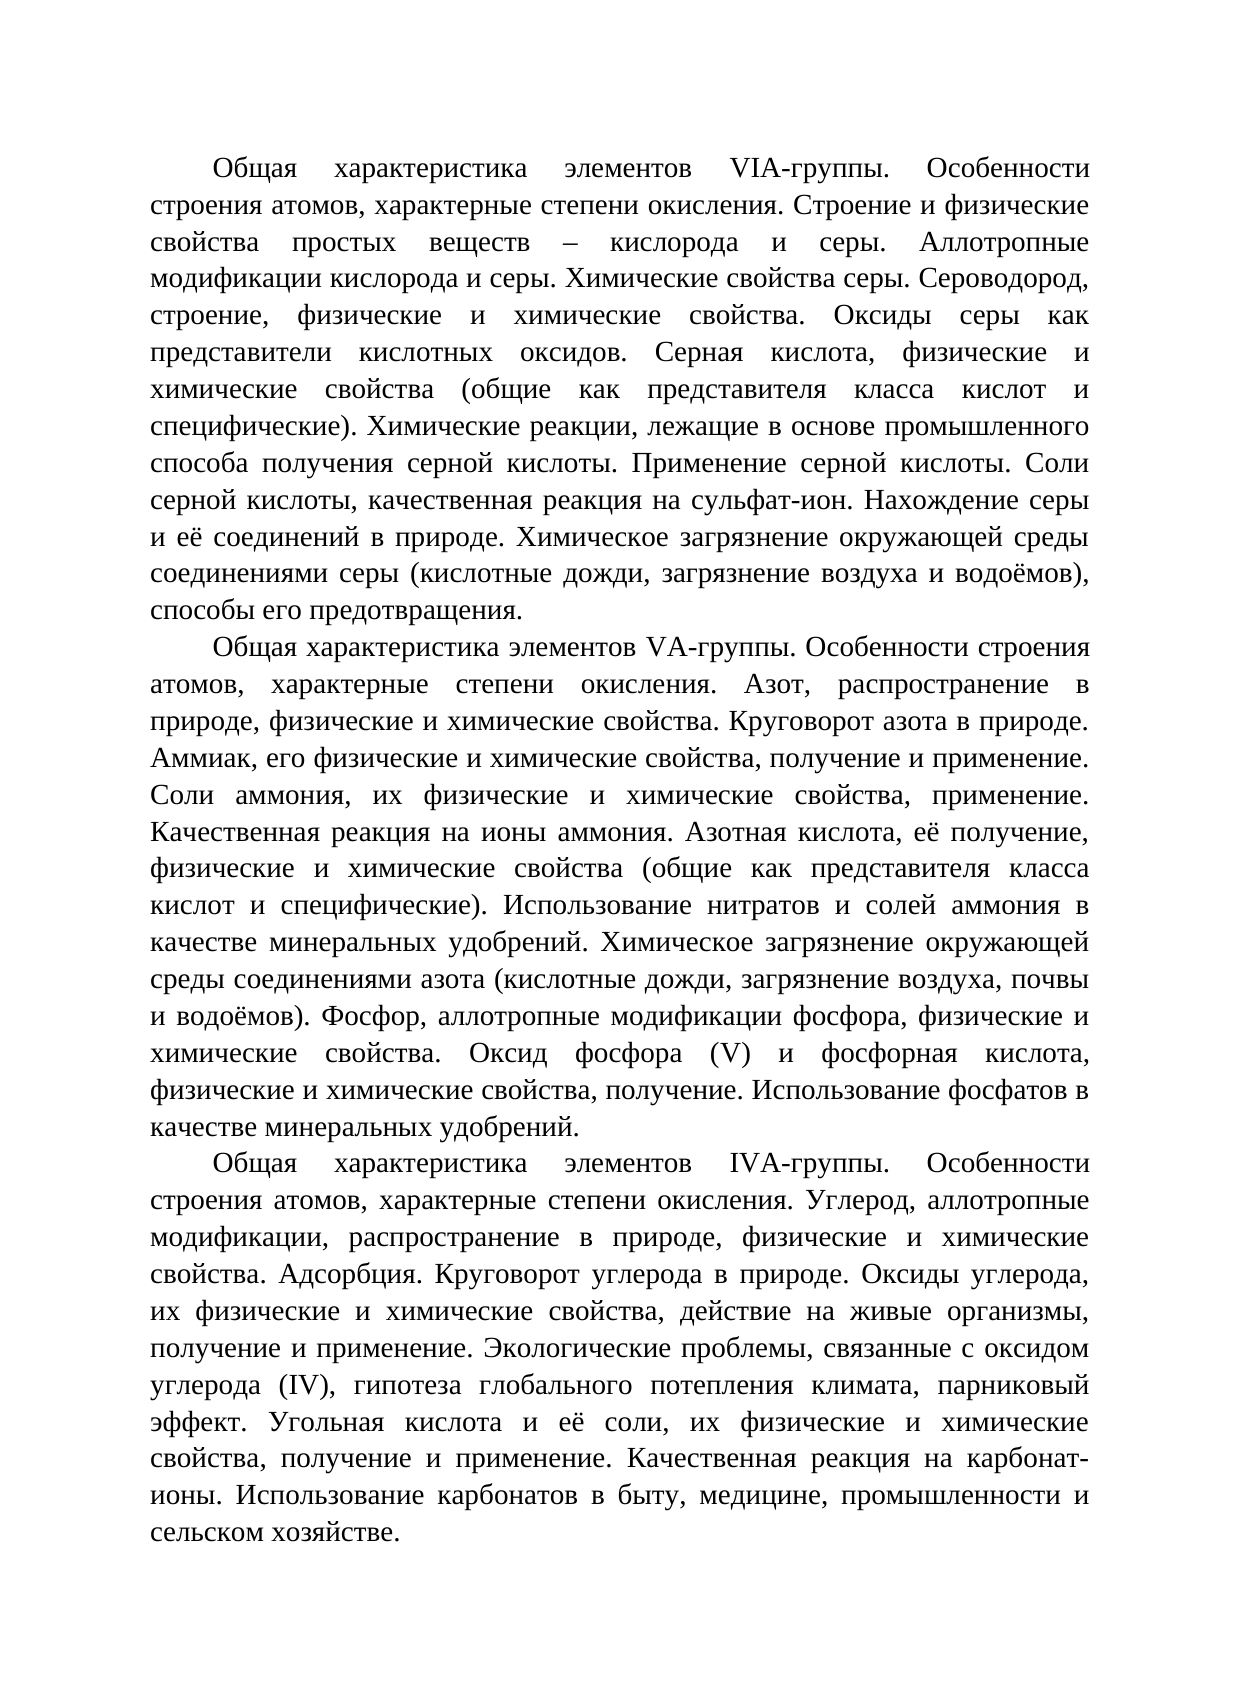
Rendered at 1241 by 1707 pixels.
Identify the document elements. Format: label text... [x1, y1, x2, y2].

text Общая характеристика элементов VА-группы. Особенности строения атомов, характерные степени окисления. Азот, распространение в природе, физические и химические свойства. Круговорот азота в природе. Аммиак, его физические и химические свойства, получение и применение. Соли аммония, их физические и химические свойства, применение. Качественная реакция на ионы аммония. Азотная кислота, её получение, физические и химические свойства (общие как представителя класса кислот и специфические). Использование нитратов и солей аммония в качестве минеральных удобрений. Химическое загрязнение окружающей среды соединениями азота (кислотные дожди, загрязнение воздуха, почвы и водоёмов). Фосфор, аллотропные модификации фосфора, физические и химические свойства. Оксид фосфора (V) и фосфорная кислота, физические и химические свойства, получение. Использование фосфатов в качестве минеральных удобрений. [150, 629, 1090, 1142]
text Общая характеристика элементов VIА-группы. Особенности строения атомов, характерные степени окисления. Строение и физические свойства простых веществ – кислорода и серы. Аллотропные модификации кислорода и серы. Химические свойства серы. Сероводород, строение, физические и химические свойства. Оксиды серы как представители кислотных оксидов. Серная кислота, физические и химические свойства (общие как представителя класса кислот и специфические). Химические реакции, лежащие в основе промышленного способа получения серной кислоты. Применение серной кислоты. Соли серной кислоты, качественная реакция на сульфат-ион. Нахождение серы и её соединений в природе. Химическое загрязнение окружающей среды соединениями серы (кислотные дожди, загрязнение воздуха и водоёмов), способы его предотвращения. [150, 150, 1090, 626]
text Общая характеристика элементов IVА-группы. Особенности строения атомов, характерные степени окисления. Углерод, аллотропные модификации, распространение в природе, физические и химические свойства. Адсорбция. Круговорот углерода в природе. Оксиды углерода, их физические и химические свойства, действие на живые организмы, получение и применение. Экологические проблемы, связанные с оксидом углерода (IV), гипотеза глобального потепления климата, парниковый эффект. Угольная кислота и её соли, их физические и химические свойства, получение и применение. Качественная реакция на карбонат-ионы. Использование карбонатов в быту, медицине, промышленности и сельском хозяйстве. [150, 1146, 1090, 1548]
